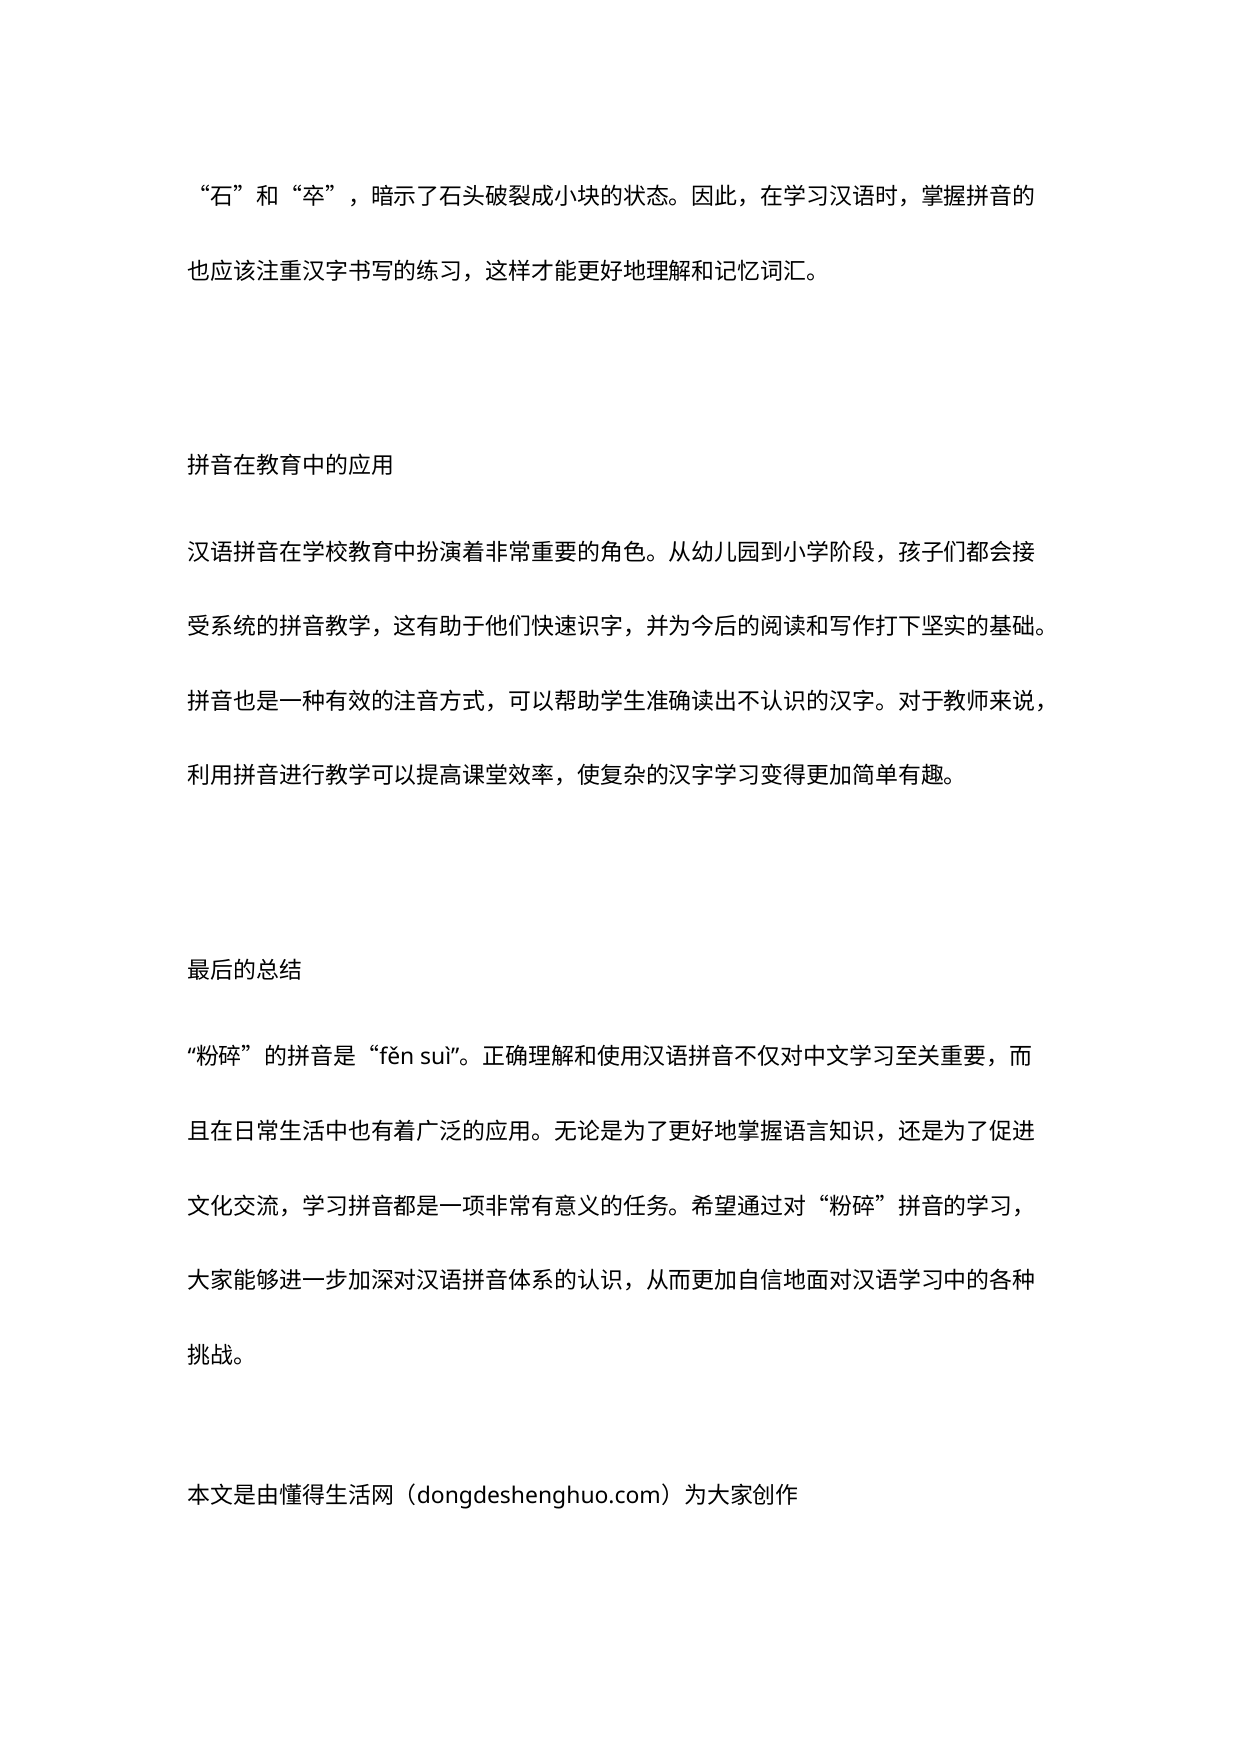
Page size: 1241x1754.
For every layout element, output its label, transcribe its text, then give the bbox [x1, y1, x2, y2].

text 本文是由懂得生活网（dongdeshenghuo.com）为大家创作 [187, 1462, 1053, 1527]
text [187, 162, 1053, 302]
text 拼音在教育中的应用 [187, 431, 1053, 496]
text 汉语拼音在学校教育中扮演着非常重要的角色。从幼儿园到小学阶段，孩子们都会接受系统的拼音教学，这有助于他们快速识字，并为今后的阅读和写作打下坚实的基础。拼音也是一种有效的注音方式，可以帮助学生准确读出不认识的汉字。对于教师来说，利用拼音进行教学可以提高课堂效率，使复杂的汉字学习变得更加简单有趣。 [187, 517, 1053, 807]
text 最后的总结 [187, 936, 1053, 1001]
text “粉碎”的拼音是“fěn suì”。正确理解和使用汉语拼音不仅对中文学习至关重要，而且在日常生活中也有着广泛的应用。无论是为了更好地掌握语言知识，还是为了促进文化交流，学习拼音都是一项非常有意义的任务。希望通过对“粉碎”拼音的学习，大家能够进一步加深对汉语拼音体系的认识，从而更加自信地面对汉语学习中的各种挑战。 [187, 1022, 1053, 1386]
